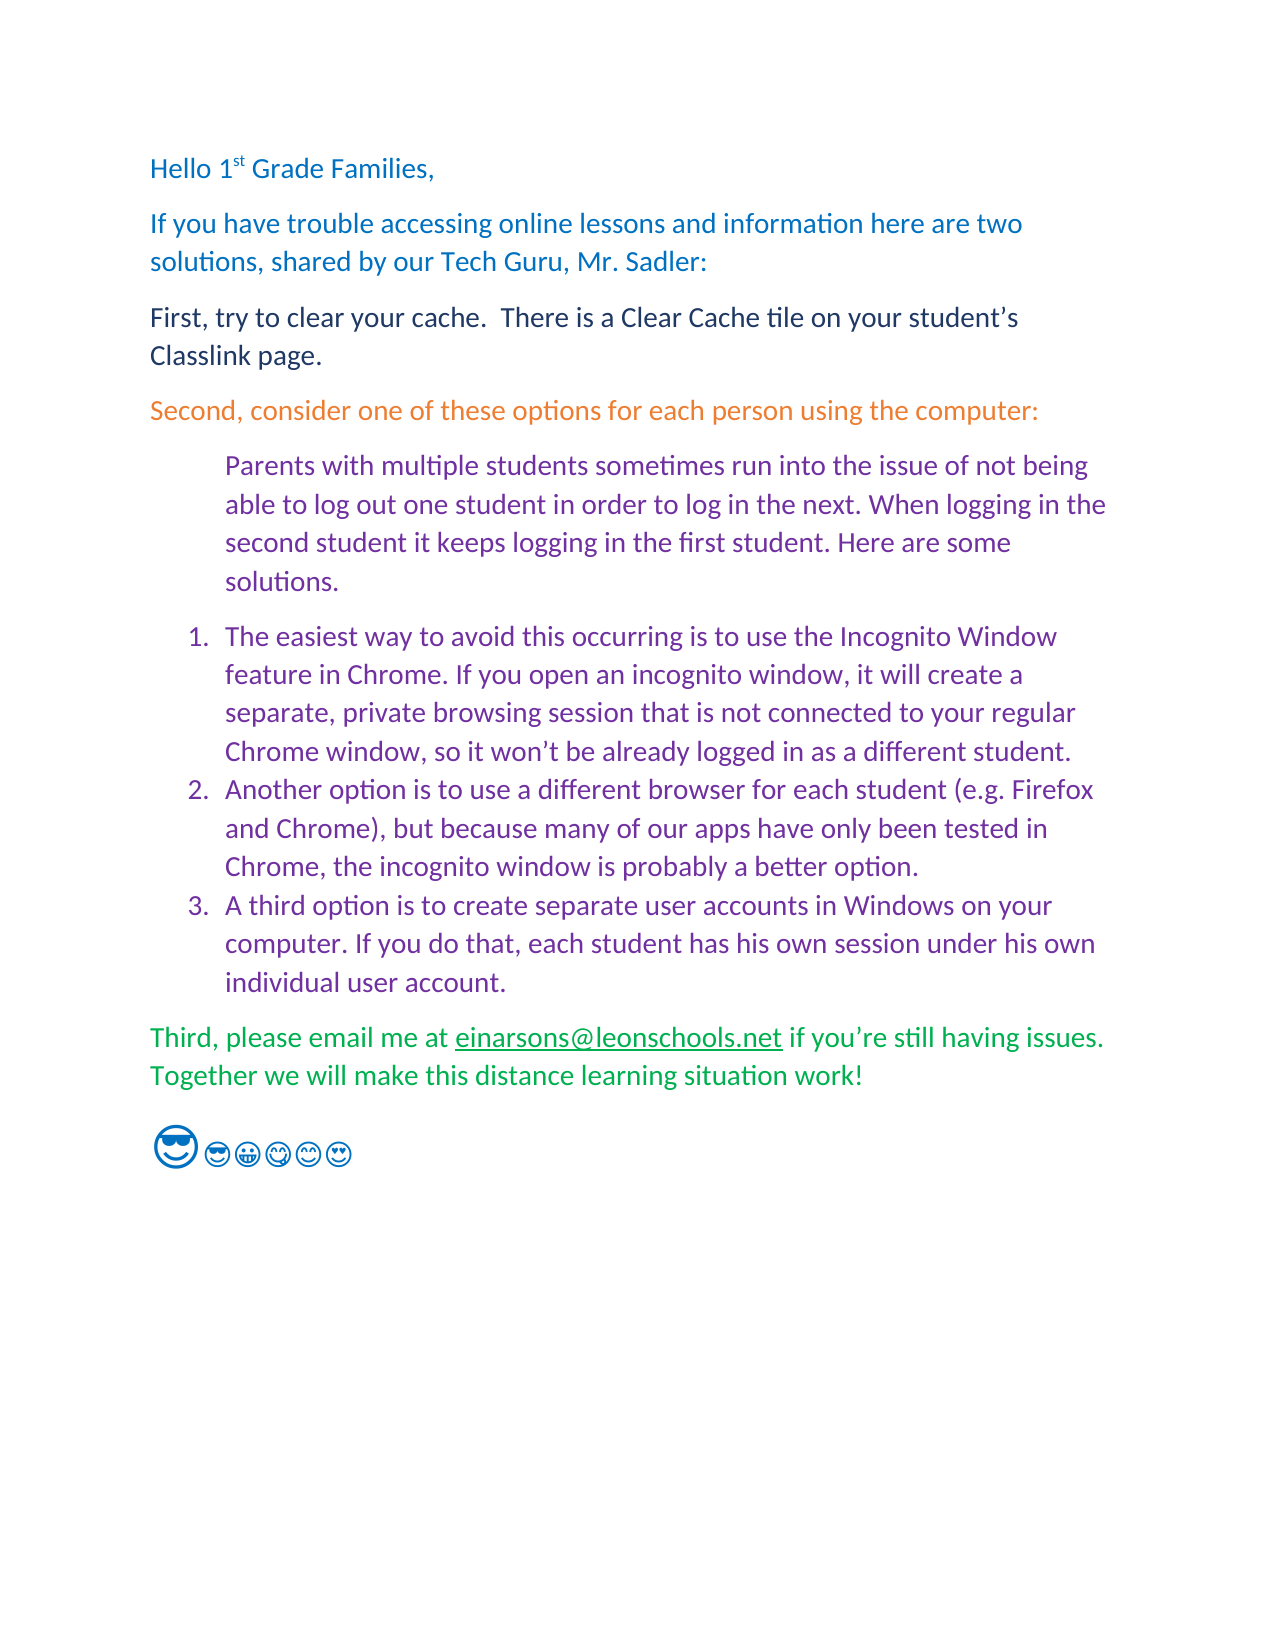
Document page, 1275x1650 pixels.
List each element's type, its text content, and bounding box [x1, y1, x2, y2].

list Another option is to use a different browser for each student (e.g. Firefox and Chrome), but because many of our apps have only been tested in Chrome, the incognito window is probably a better option. [187, 771, 1125, 884]
list The easiest way to avoid this occurring is to use the Incognito Window feature in Chrome. If you open an incognito window, it will create a separate, private browsing session that is not connected to your regular Chrome window, so it won’t be already logged in as a different student. [187, 618, 1125, 769]
list A third option is to create separate user accounts in Windows on your computer. If you do that, each student has his own session under his own individual user account. [187, 887, 1125, 999]
text Second, consider one of these options for each person using the computer: [150, 392, 1125, 428]
text Hello 1st Grade Families, [150, 150, 1125, 186]
text 😎😎😀😋😊😍 [150, 1112, 1125, 1180]
text If you have trouble accessing online lessons and information here are two solutions, shared by our Tech Guru, Mr. Sadler: [150, 205, 1125, 279]
text First, try to clear your cache. There is a Clear Cache tile on your student’s Classlink page. [150, 299, 1125, 373]
text Parents with multiple students sometimes run into the issue of not being able to log out one student in order to log in the next. When logging in the second student it keeps logging in the first student. Here are some solutions. [225, 447, 1125, 598]
text Third, please email me at einarsons@leonschools.net if you’re still having issues. Together we will make this distance learning situation work! [150, 1019, 1125, 1093]
